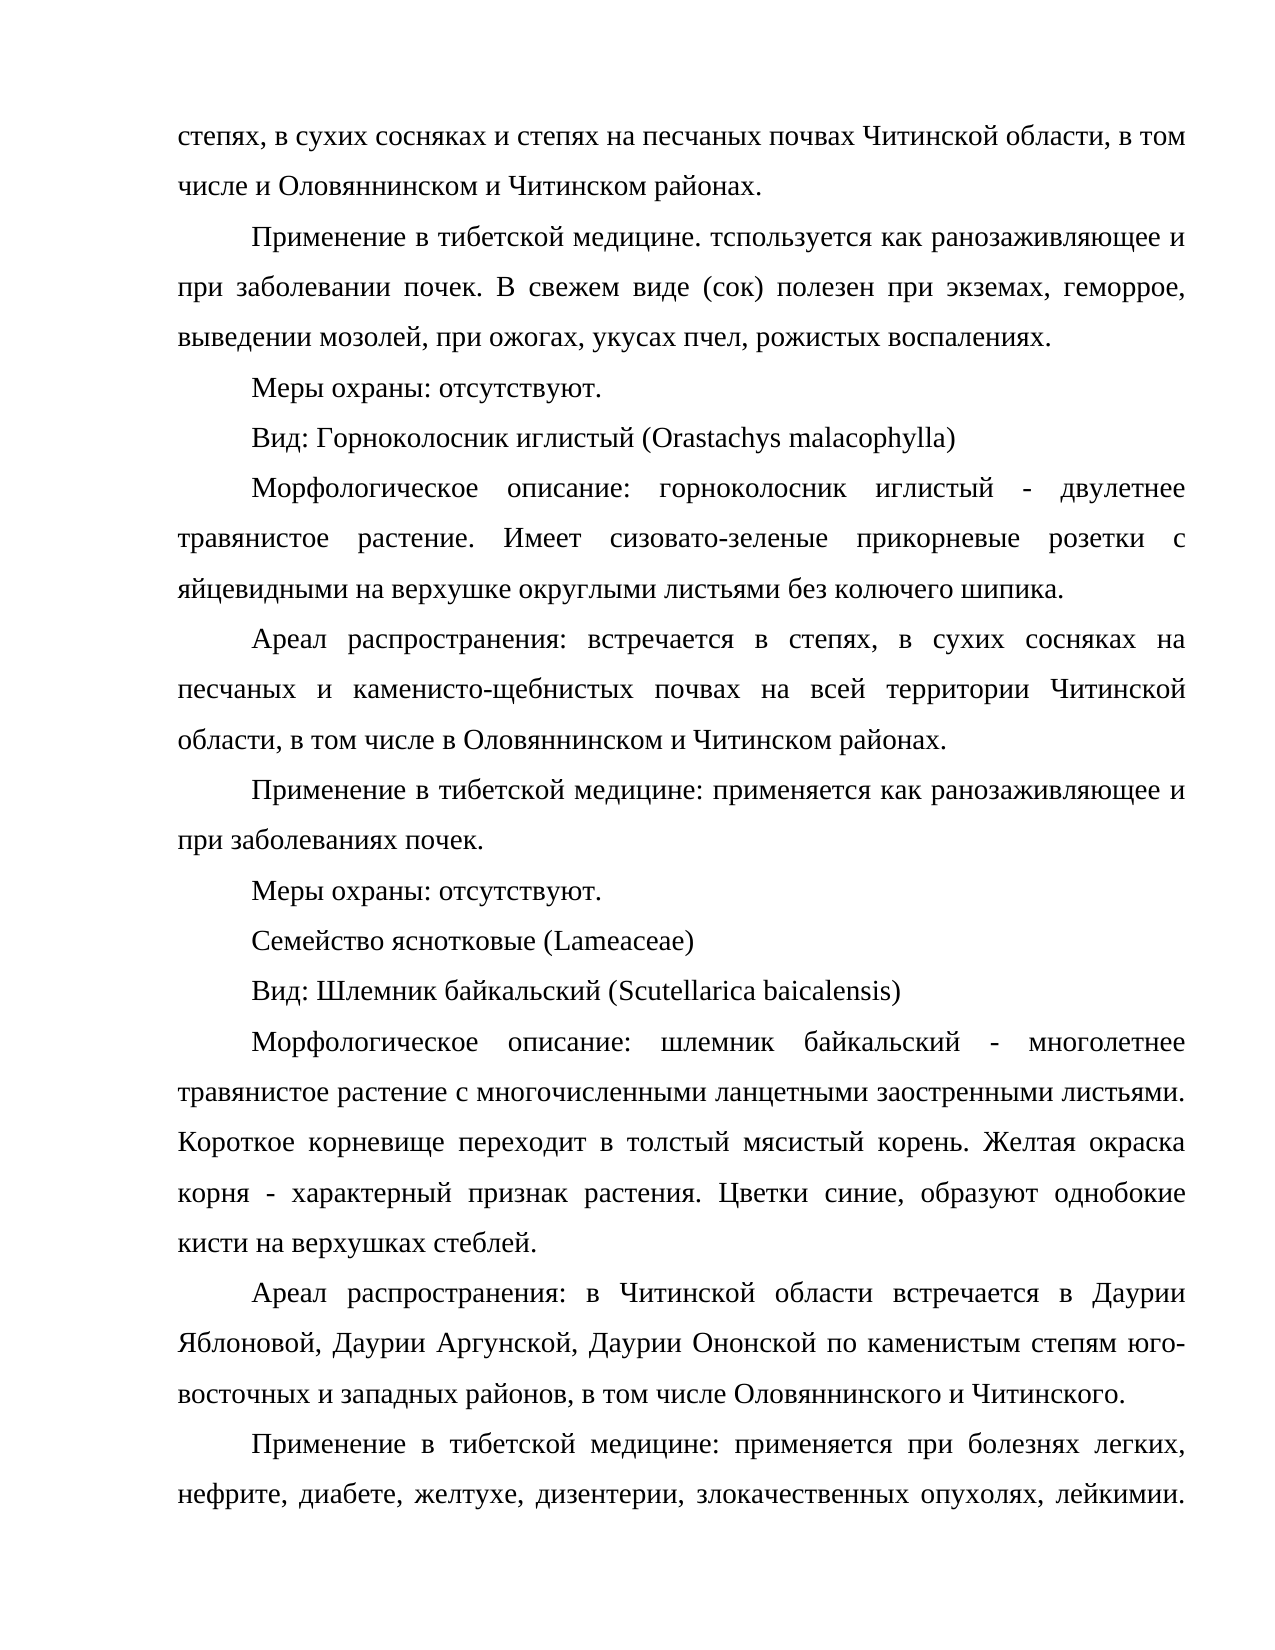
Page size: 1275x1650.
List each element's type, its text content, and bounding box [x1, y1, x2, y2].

text Меры охраны: отсутствуют. [177, 873, 1186, 906]
text Морфологическое описание: горноколосник иглистый - двулетнее травянистое растение. Имеет сизовато-зеленые прикорневые розетки с яйцевидными на верхушке округлыми листьями без колючего шипика. [177, 470, 1186, 604]
text Семейство яснотковые (Lameaceae) [177, 923, 1186, 957]
text Морфологическое описание: шлемник байкальский - многолетнее травянистое растение с многочисленными ланцетными заостренными листьями. Короткое корневище переходит в толстый мясистый корень. Желтая окраска корня - характерный признак растения. Цветки синие, образуют однобокие кисти на верхушках стеблей. [177, 1024, 1186, 1258]
text Применение в тибетской медицине. тспользуется как ранозаживляющее и при заболевании почек. В свежем виде (сок) полезен при экземах, геморрое, выведении мозолей, при ожогах, укусах пчел, рожистых воспалениях. [177, 219, 1186, 353]
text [177, 1426, 1186, 1510]
text Ареал распространения: в Читинской области встречается в Даурии Яблоновой, Даурии Аргунской, Даурии Ононской по каменистым степям юго-восточных и западных районов, в том числе Оловяннинского и Читинского. [177, 1275, 1186, 1409]
text Ареал распространения: встречается в степях, в сухих сосняках на песчаных и каменисто-щебнистых почвах на всей территории Читинской области, в том числе в Оловяннинском и Читинском районах. [177, 621, 1186, 755]
text Применение в тибетской медицине: применяется как ранозаживляющее и при заболеваниях почек. [177, 772, 1186, 856]
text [177, 118, 1186, 202]
text Вид: Шлемник байкальский (Scutellarica baicalensis) [177, 973, 1186, 1007]
text Меры охраны: отсутствуют. [177, 370, 1186, 403]
text Вид: Горноколосник иглистый (Orastachys malacophylla) [177, 420, 1186, 453]
